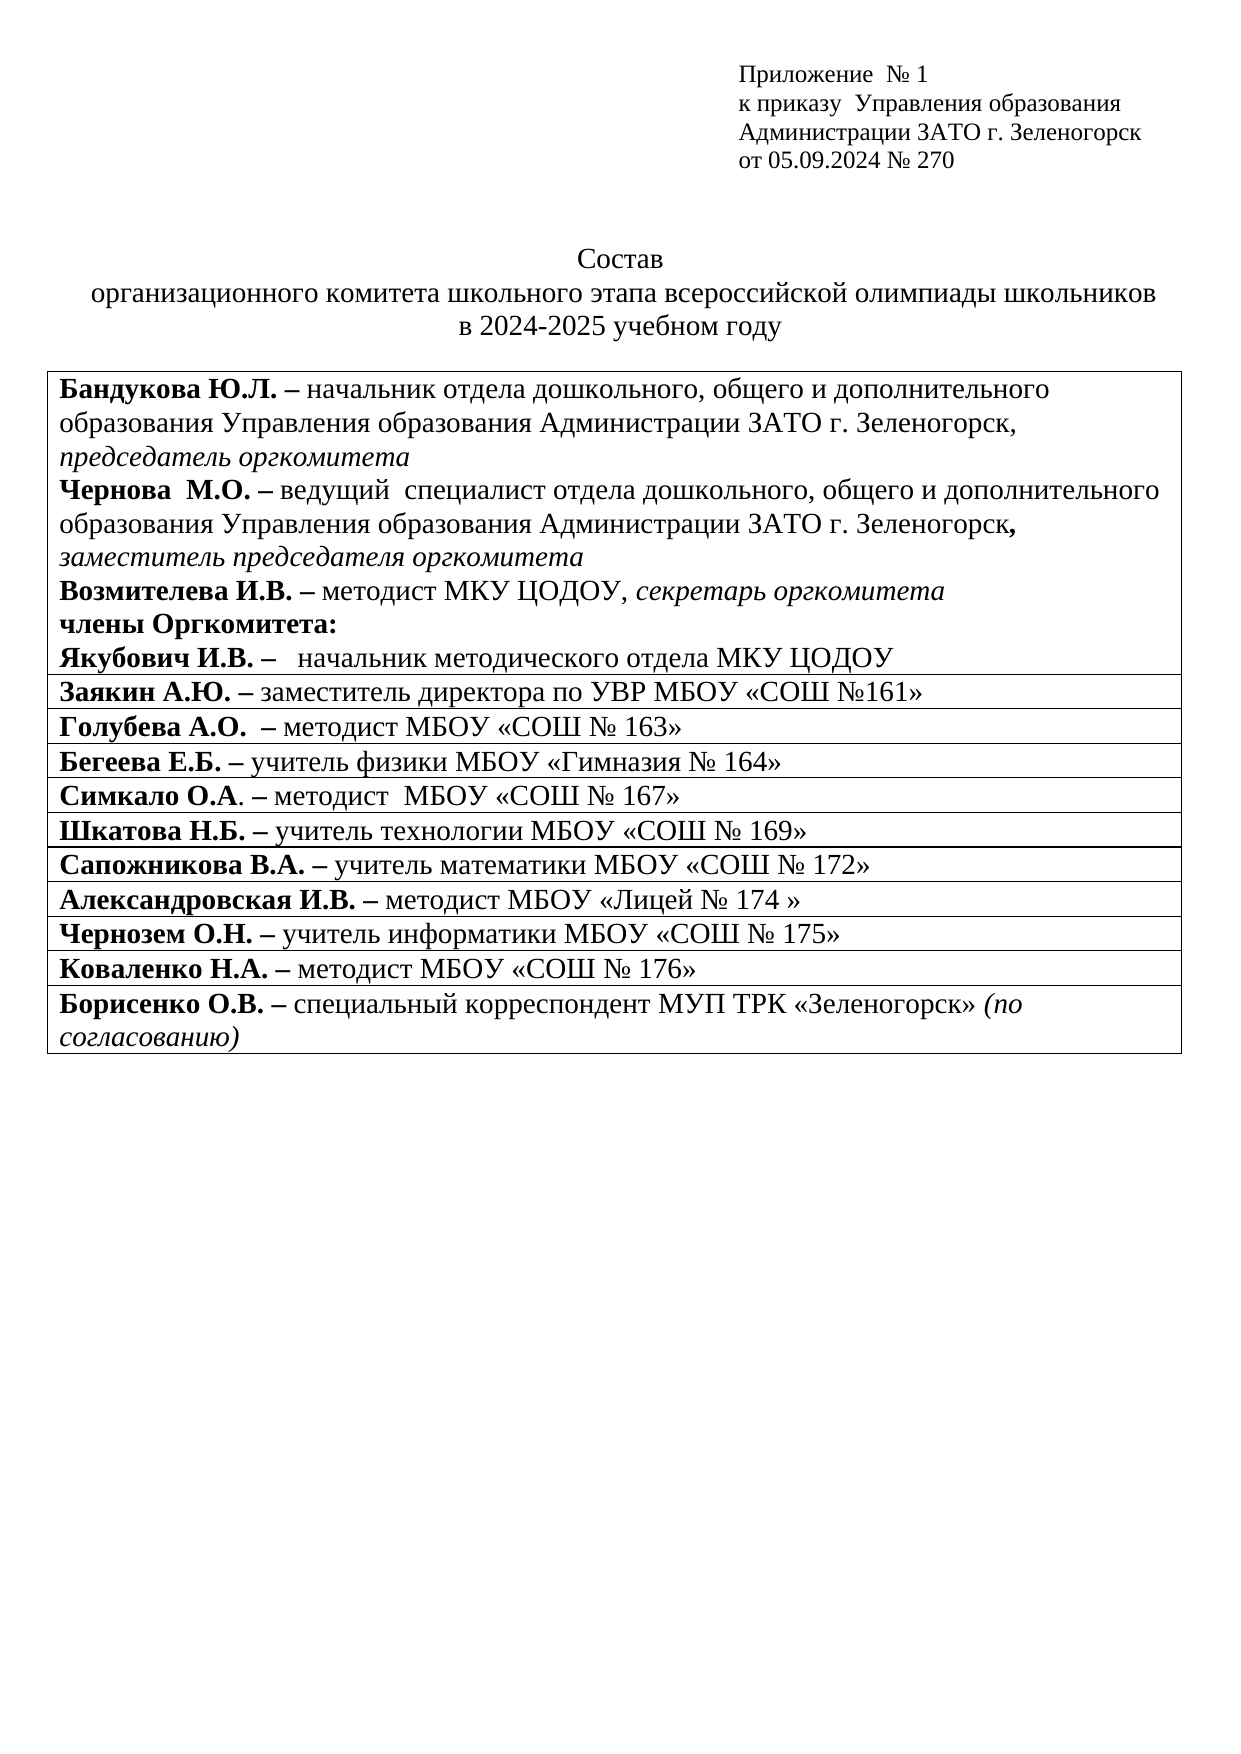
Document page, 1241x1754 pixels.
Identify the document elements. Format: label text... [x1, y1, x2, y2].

text Администрации ЗАТО г. Зеленогорск [738, 117, 1181, 145]
text к приказу Управления образования [738, 88, 1181, 117]
table_cell Голубева А.О. – методист МБОУ «СОШ № 163» [48, 709, 1181, 743]
table_cell Шкатова Н.Б. – учитель технологии МБОУ «СОШ № 169» [48, 813, 1181, 846]
table_cell Коваленко Н.А. – методист МБОУ «СОШ № 176» [48, 951, 1181, 985]
table_cell Симкало О.А. – методист МБОУ «СОШ № 167» [48, 778, 1181, 812]
text в 2024-2025 учебном году [59, 308, 1181, 342]
text Приложение № 1 [738, 59, 1181, 88]
table_cell Сапожникова В.А. – учитель математики МБОУ «СОШ № 172» [48, 848, 1181, 881]
text Состав [59, 241, 1181, 275]
text организационного комитета школьного этапа всероссийской олимпиады школьников [59, 275, 1181, 308]
text от 05.09.2024 № 270 [738, 145, 1181, 174]
table_cell Чернозем О.Н. – учитель информатики МБОУ «СОШ № 175» [48, 917, 1181, 950]
table_cell Заякин А.Ю. – заместитель директора по УВР МБОУ «СОШ №161» [48, 675, 1181, 708]
table_cell Бегеева Е.Б. – учитель физики МБОУ «Гимназия № 164» [48, 744, 1181, 777]
table_header Бандукова Ю.Л. – начальник отдела дошкольного, общего и дополнительного образования Управления образования Администрации ЗАТО г. Зеленогорск, председатель оргкомитета Чернова М.О. – ведущий специалист отдела дошкольного, общего и дополнительного образования Управления образования Администрации ЗАТО г. Зеленогорск, заместитель председателя оргкомитета Возмителева И.В. – методист МКУ ЦОДОУ, секретарь оргкомитета члены Оргкомитета: Якубович И.В. – начальник методического отдела МКУ ЦОДОУ [48, 372, 1181, 673]
table_cell Александровская И.В. – методист МБОУ «Лицей № 174 » [48, 882, 1181, 916]
table_cell Борисенко О.В. – специальный корреспондент МУП ТРК «Зеленогорск» (по согласованию) [48, 986, 1181, 1053]
